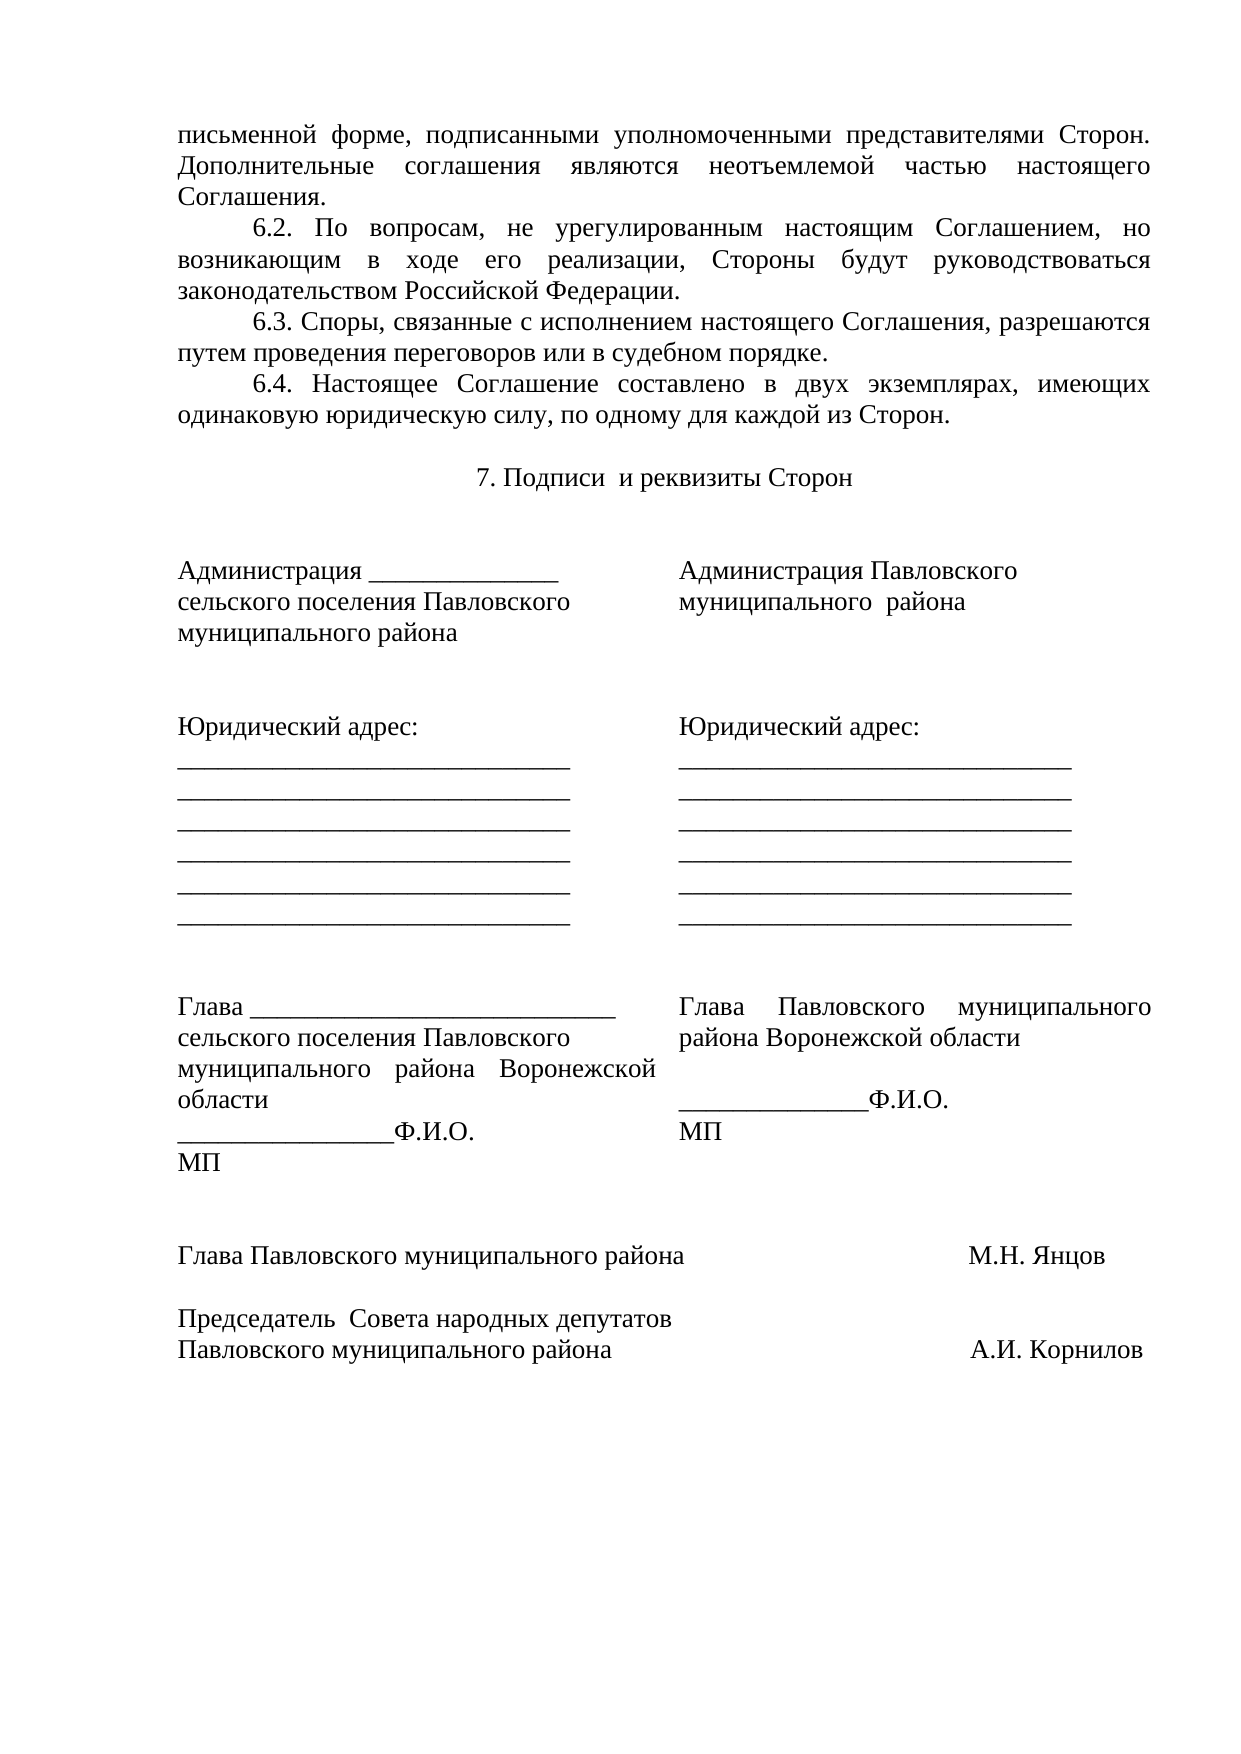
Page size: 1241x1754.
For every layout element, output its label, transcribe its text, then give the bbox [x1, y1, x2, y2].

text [177, 118, 1152, 212]
table_cell Глава Павловского муниципального района Воронежской области ______________Ф.И.О. МП [668, 990, 1163, 1177]
text Павловского муниципального района А.И. Корнилов [177, 1333, 1152, 1364]
text Председатель Совета народных депутатов [177, 1302, 1152, 1333]
table_header Администрация Павловского муниципального района Юридический адрес: _____________________________ _____________________________ _____________________________ _____________________________ _____________________________ _____________________________ [668, 554, 1163, 990]
text 6.4. Настоящее Соглашение составлено в двух экземплярах, имеющих одинаковую юридическую силу, по одному для каждой из Сторон. [177, 367, 1152, 429]
text 7. Подписи и реквизиты Сторон [177, 461, 1152, 492]
table_cell Глава ___________________________ сельского поселения Павловского муниципального района Воронежской области ________________Ф.И.О. МП [166, 990, 667, 1177]
table_header Администрация ______________ сельского поселения Павловского муниципального района Юридический адрес: _____________________________ _____________________________ _____________________________ _____________________________ _____________________________ _____________________________ [166, 554, 667, 990]
text 6.2. По вопросам, не урегулированным настоящим Соглашением, но возникающим в ходе его реализации, Стороны будут руководствоваться законодательством Российской Федерации. [177, 212, 1152, 305]
text Глава Павловского муниципального района М.Н. Янцов [177, 1239, 1152, 1271]
text 6.3. Споры, связанные с исполнением настоящего Соглашения, разрешаются путем проведения переговоров или в судебном порядке. [177, 305, 1152, 367]
